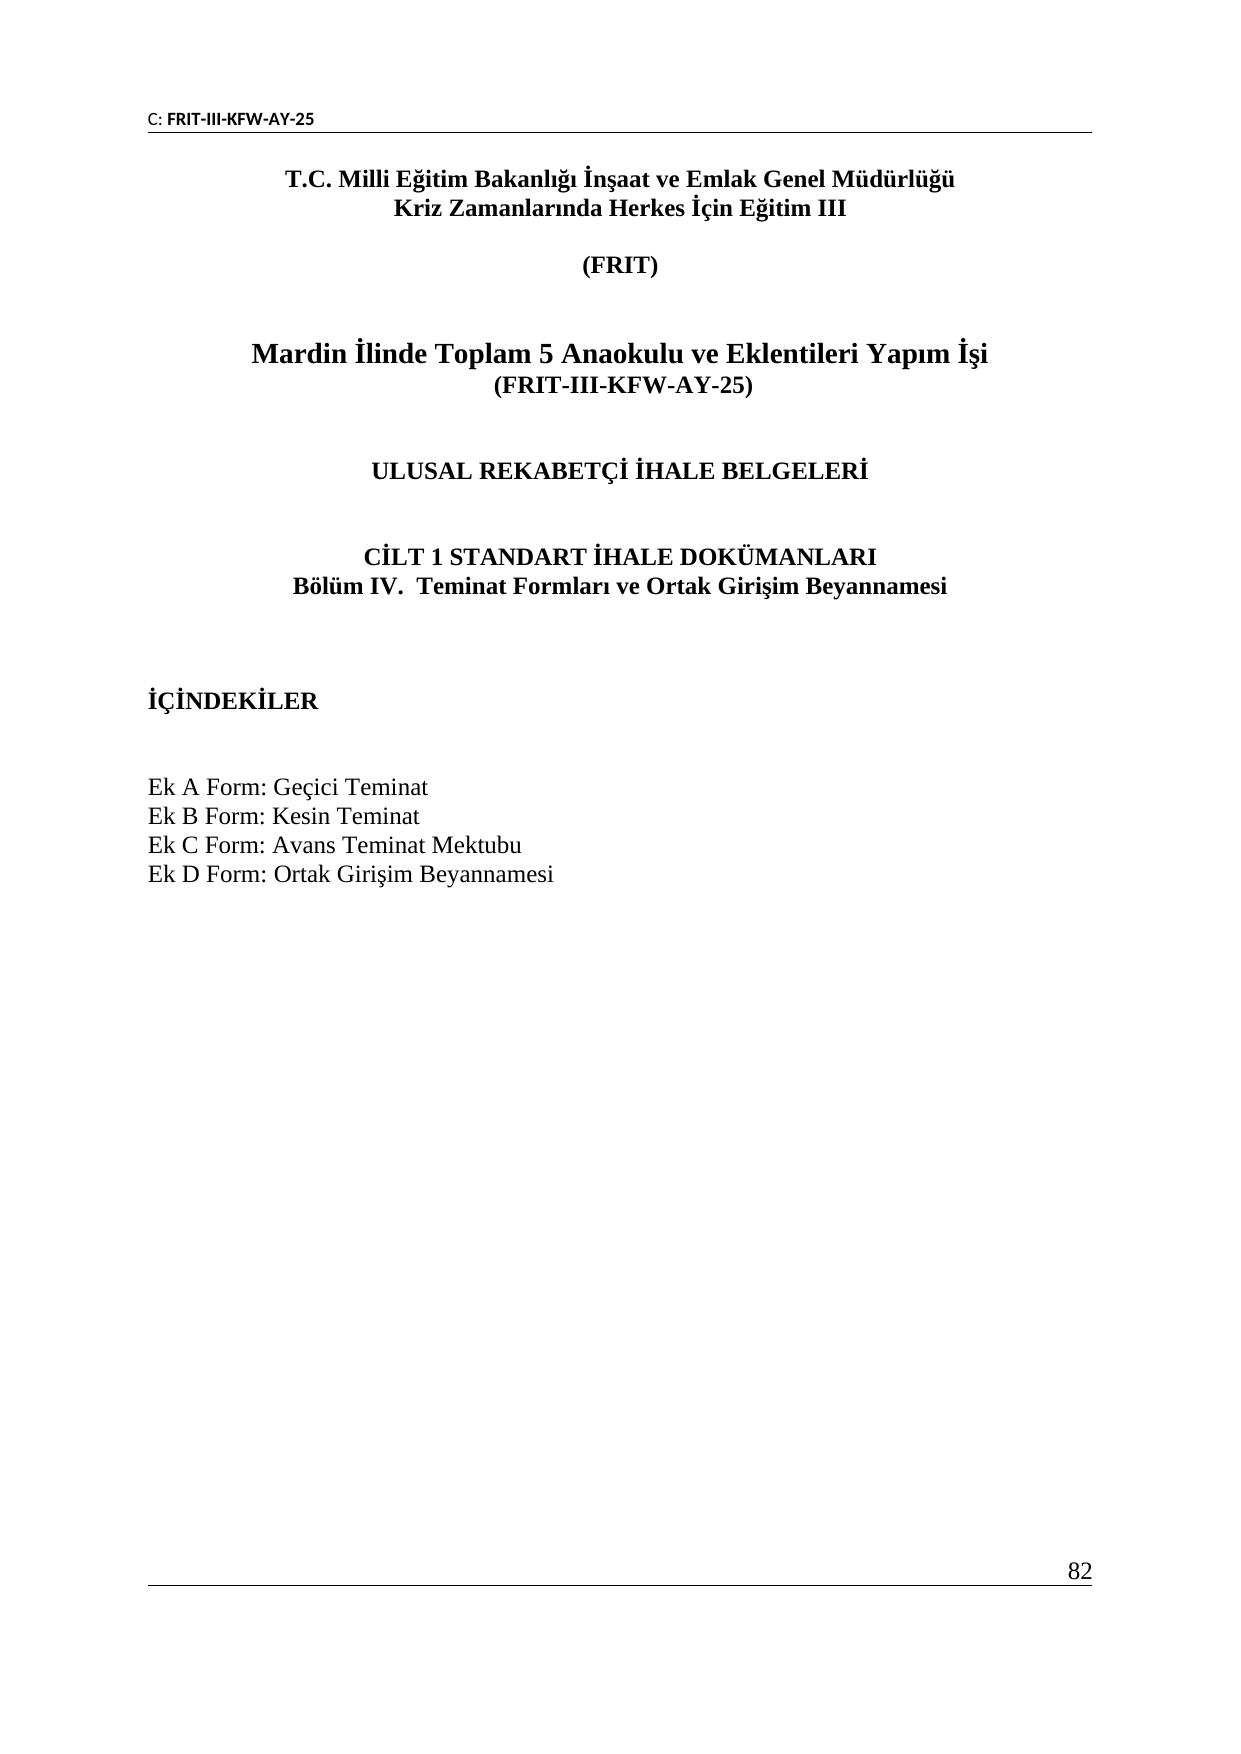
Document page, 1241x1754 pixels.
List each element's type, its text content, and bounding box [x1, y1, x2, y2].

text CİLT 1 STANDART İHALE DOKÜMANLARI [148, 542, 1092, 571]
text Bölüm IV. Teminat Formları ve Ortak Girişim Beyannamesi [148, 571, 1092, 600]
text (FRIT) [148, 250, 1092, 279]
text Ek C Form: Avans Teminat Mektubu [148, 830, 1092, 859]
text Mardin İlinde Toplam 5 Anaokulu ve Eklentileri Yapım İşi [148, 336, 1092, 370]
text Ek D Form: Ortak Girişim Beyannamesi [148, 859, 1092, 887]
text Ek B Form: Kesin Teminat [148, 801, 1092, 830]
text Kriz Zamanlarında Herkes İçin Eğitim III [148, 193, 1092, 221]
text İÇİNDEKİLER [148, 686, 1092, 715]
text (FRIT-III-KFW-AY-25) [148, 370, 1092, 399]
text ULUSAL REKABETÇİ İHALE BELGELERİ [148, 456, 1092, 485]
text T.C. Milli Eğitim Bakanlığı İnşaat ve Emlak Genel Müdürlüğü [148, 164, 1092, 193]
text Ek A Form: Geçici Teminat [148, 772, 1092, 801]
